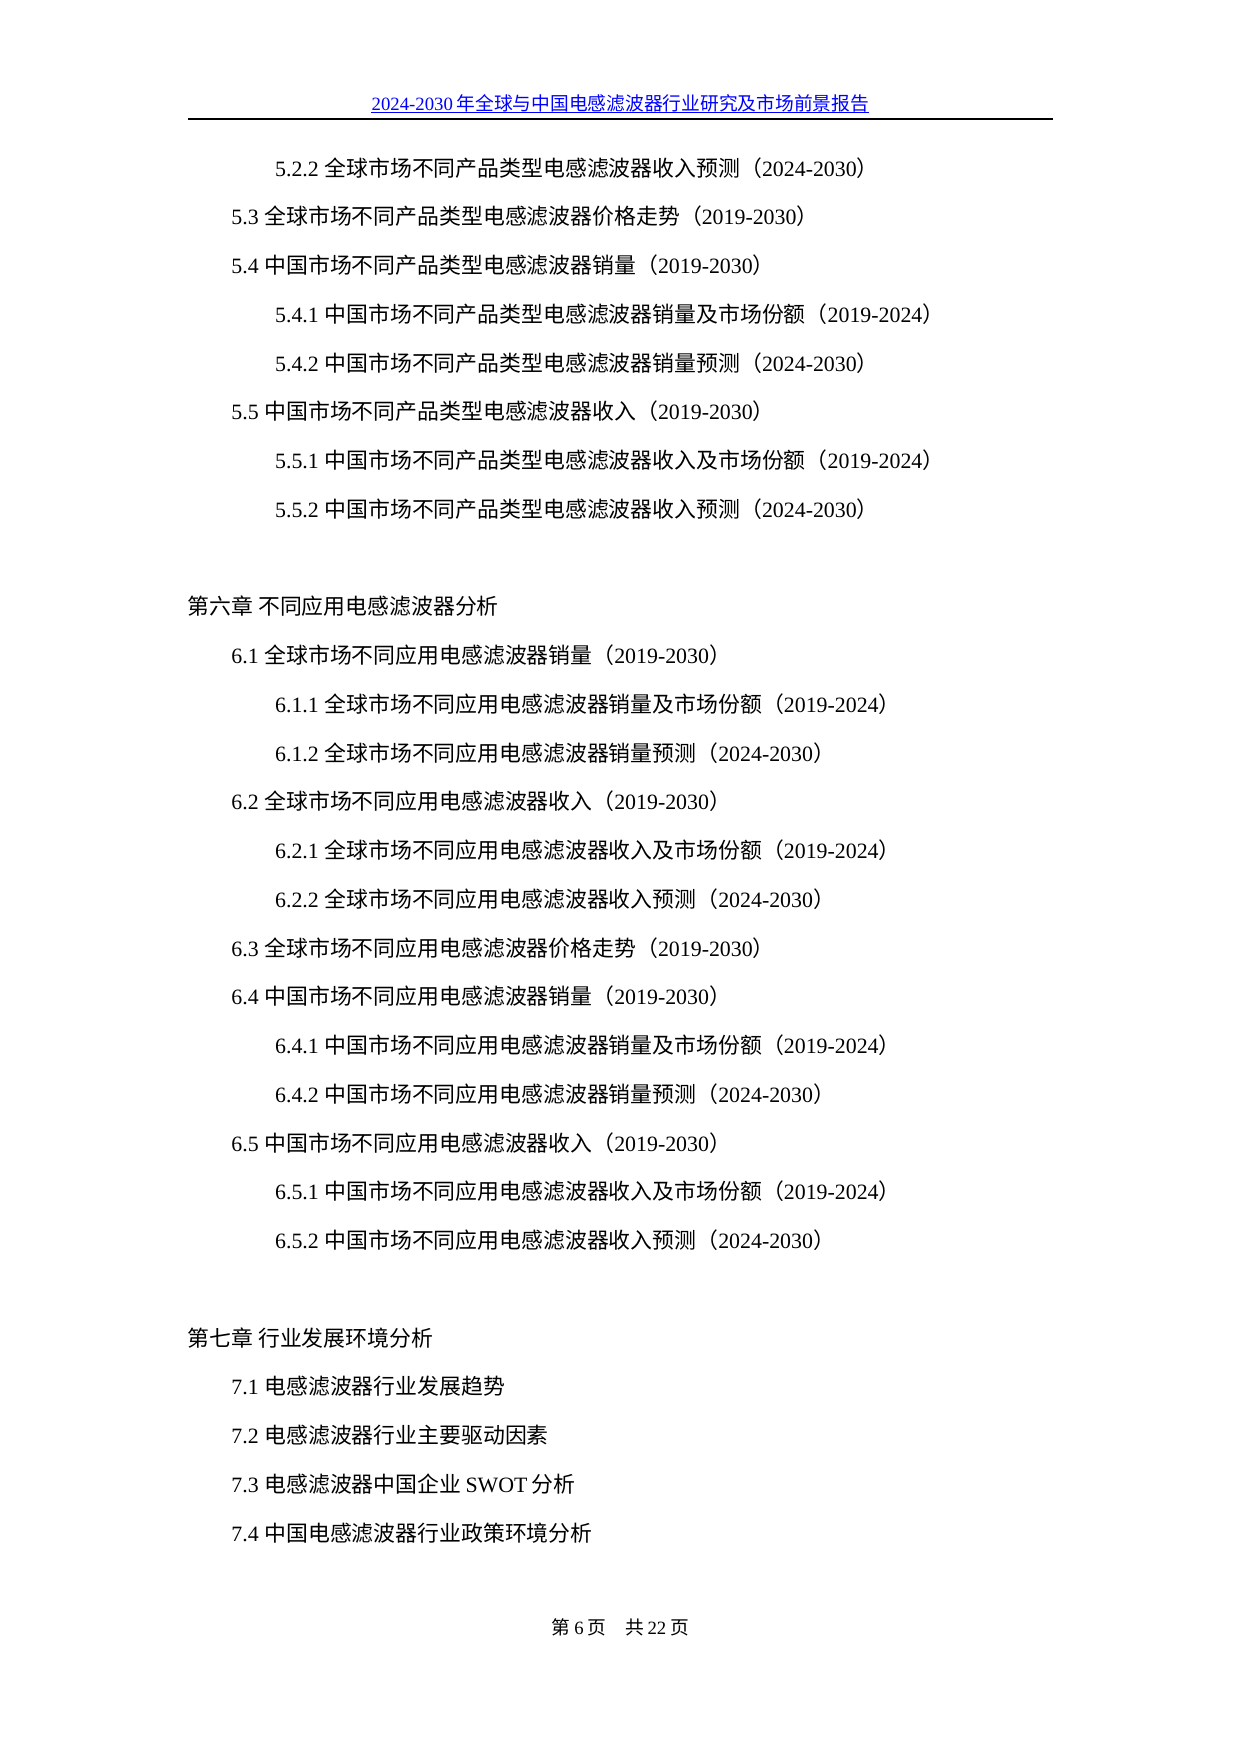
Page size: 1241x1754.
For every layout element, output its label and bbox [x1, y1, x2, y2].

text [187, 150, 1053, 1548]
